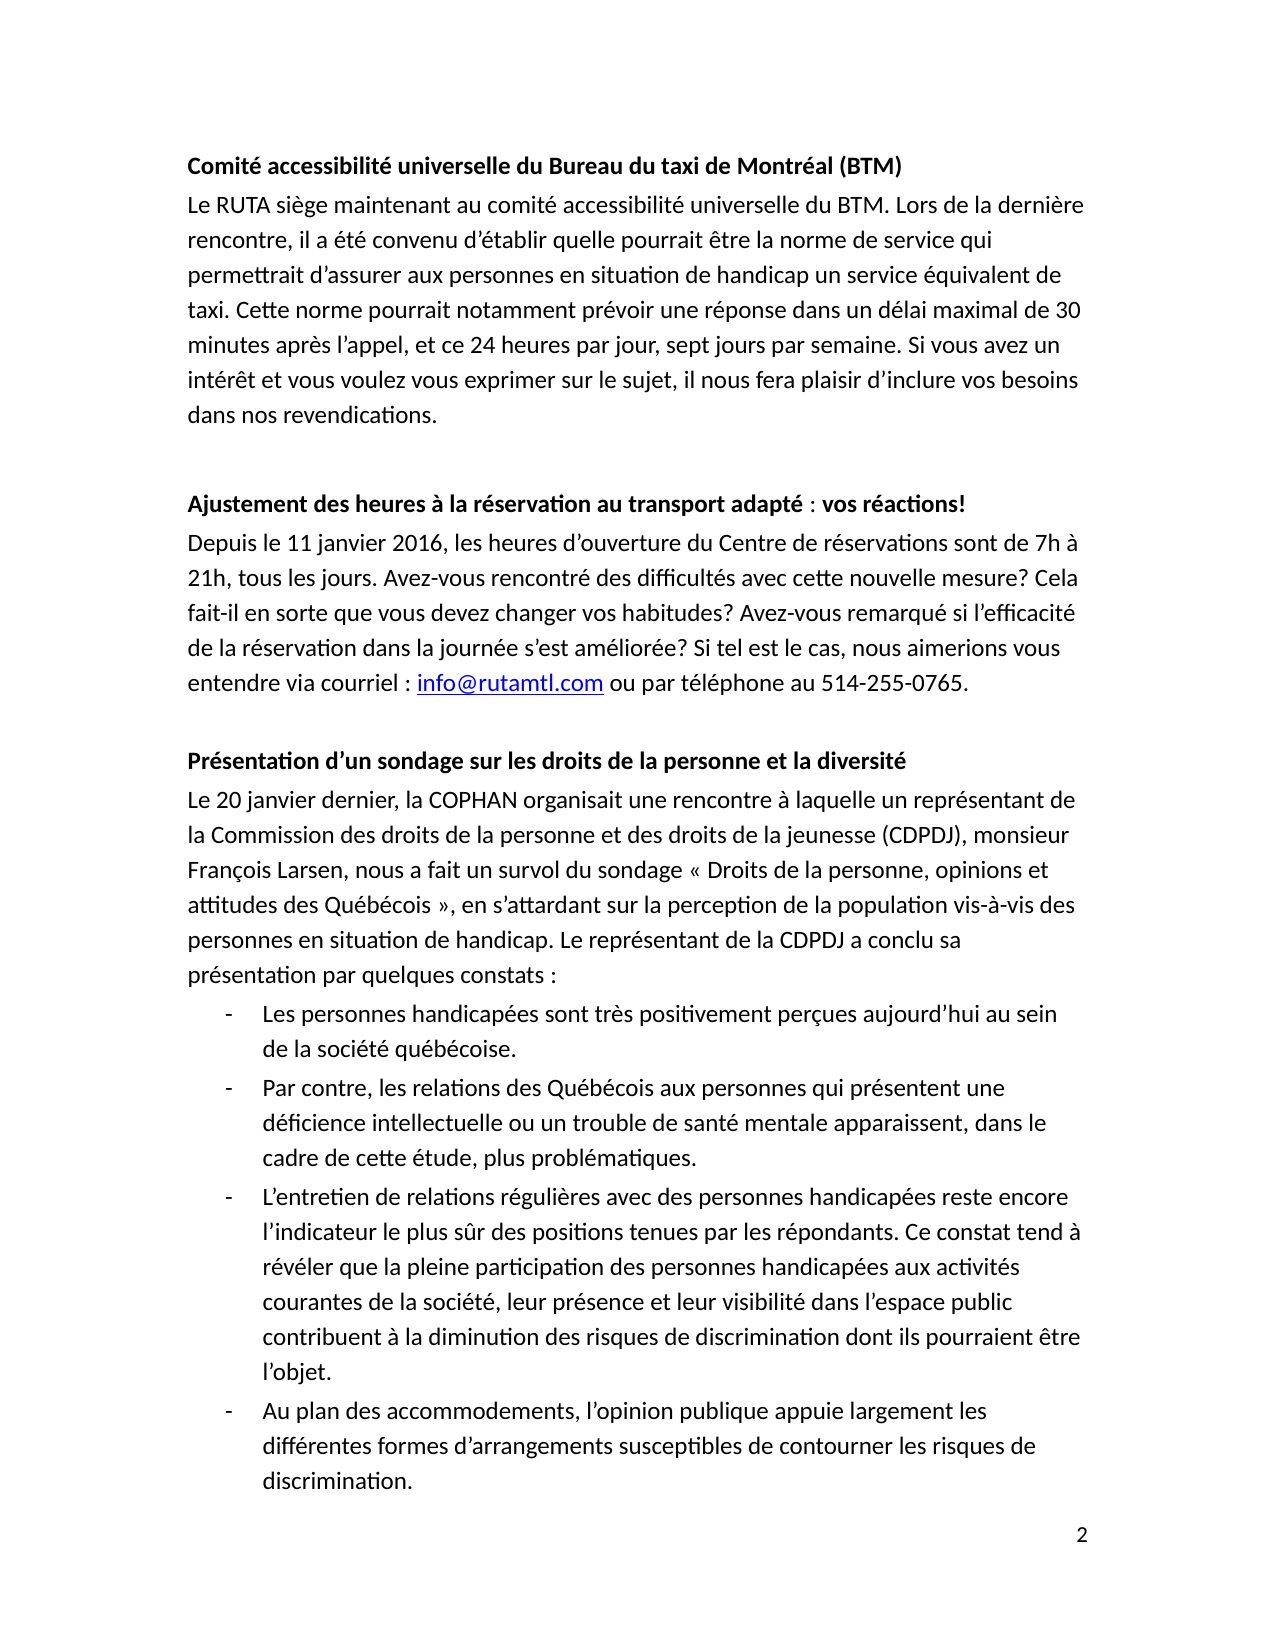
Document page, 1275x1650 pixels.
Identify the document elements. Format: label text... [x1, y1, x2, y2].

text Présentation d’un sondage sur les droits de la personne et la diversité [187, 746, 1087, 776]
text Depuis le 11 janvier 2016, les heures d’ouverture du Centre de réservations sont de 7h à 21h, tous les jours. Avez-vous rencontré des difficultés avec cette nouvelle mesure? Cela fait-il en sorte que vous devez changer vos habitudes? Avez-vous remarqué si l’efficacité de la réservation dans la journée s’est améliorée? Si tel est le cas, nous aimerions vous entendre via courriel : info@rutamtl.com ou par téléphone au 514-255-0765. [187, 528, 1087, 698]
text Ajustement des heures à la réservation au transport adapté : vos réactions! [187, 489, 1087, 519]
list Au plan des accommodements, l’opinion publique appuie largement les différentes formes d’arrangements susceptibles de contourner les risques de discrimination. [225, 1395, 1087, 1496]
list Par contre, les relations des Québécois aux personnes qui présentent une déficience intellectuelle ou un trouble de santé mentale apparaissent, dans le cadre de cette étude, plus problématiques. [225, 1072, 1087, 1173]
list Les personnes handicapées sont très positivement perçues aujourd’hui au sein de la société québécoise. [225, 998, 1087, 1064]
text Le 20 janvier dernier, la COPHAN organisait une rencontre à laquelle un représentant de la Commission des droits de la personne et des droits de la jeunesse (CDPDJ), monsieur François Larsen, nous a fait un survol du sondage « Droits de la personne, opinions et attitudes des Québécois », en s’attardant sur la perception de la population vis-à-vis des personnes en situation de handicap. Le représentant de la CDPDJ a conclu sa présentation par quelques constats : [187, 784, 1087, 990]
text Comité accessibilité universelle du Bureau du taxi de Montréal (BTM) [187, 150, 1087, 181]
list L’entretien de relations régulières avec des personnes handicapées reste encore l’indicateur le plus sûr des positions tenues par les répondants. Ce constat tend à révéler que la pleine participation des personnes handicapées aux activités courantes de la société, leur présence et leur visibilité dans l’espace public contribuent à la diminution des risques de discrimination dont ils pourraient être l’objet. [225, 1181, 1087, 1387]
text Le RUTA siège maintenant au comité accessibilité universelle du BTM. Lors de la dernière rencontre, il a été convenu d’établir quelle pourrait être la norme de service qui permettrait d’assurer aux personnes en situation de handicap un service équivalent de taxi. Cette norme pourrait notamment prévoir une réponse dans un délai maximal de 30 minutes après l’appel, et ce 24 heures par jour, sept jours par semaine. Si vous avez un intérêt et vous voulez vous exprimer sur le sujet, il nous fera plaisir d’inclure vos besoins dans nos revendications. [187, 189, 1087, 429]
